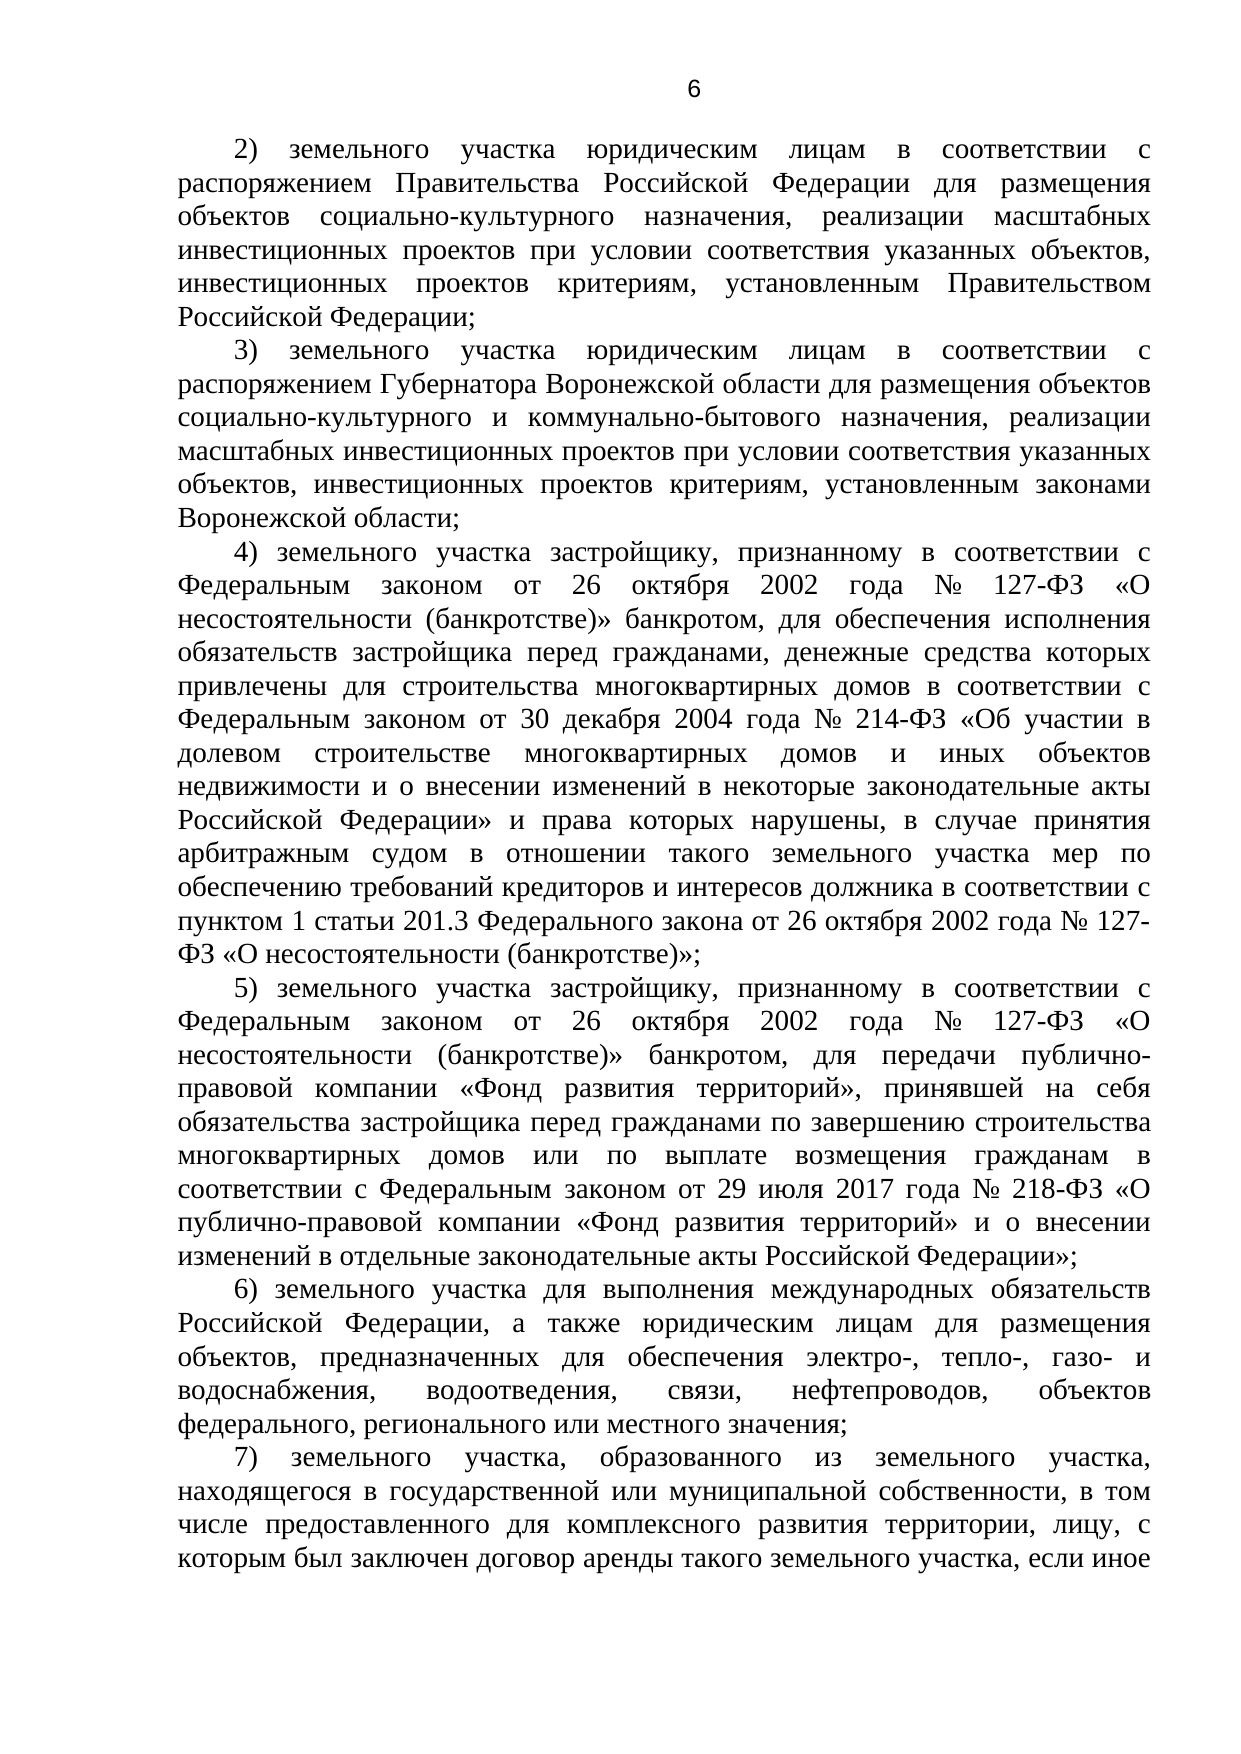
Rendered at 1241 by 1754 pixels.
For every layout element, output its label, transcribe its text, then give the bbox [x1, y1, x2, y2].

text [177, 1439, 1152, 1573]
text 6) земельного участка для выполнения международных обязательств Российской Федерации, а также юридическим лицам для размещения объектов, предназначенных для обеспечения электро-, тепло-, газо- и водоснабжения, водоотведения, связи, нефтепроводов, объектов федерального, регионального или местного значения; [177, 1272, 1152, 1439]
text 3) земельного участка юридическим лицам в соответствии с распоряжением Губернатора Воронежской области для размещения объектов социально-культурного и коммунально-бытового назначения, реализации масштабных инвестиционных проектов при условии соответствия указанных объектов, инвестиционных проектов критериям, установленным законами Воронежской области; [177, 332, 1152, 534]
text 5) земельного участка застройщику, признанному в соответствии с Федеральным законом от 26 октября 2002 года № 127-ФЗ «О несостоятельности (банкротстве)» банкротом, для передачи публично-правовой компании «Фонд развития территорий», принявшей на себя обязательства застройщика перед гражданами по завершению строительства многоквартирных домов или по выплате возмещения гражданам в соответствии с Федеральным законом от 29 июля 2017 года № 218-ФЗ «О публично-правовой компании «Фонд развития территорий» и о внесении изменений в отдельные законодательные акты Российской Федерации»; [177, 970, 1152, 1272]
text 2) земельного участка юридическим лицам в соответствии с распоряжением Правительства Российской Федерации для размещения объектов социально-культурного назначения, реализации масштабных инвестиционных проектов при условии соответствия указанных объектов, инвестиционных проектов критериям, установленным Правительством Российской Федерации; [177, 131, 1152, 332]
text 4) земельного участка застройщику, признанному в соответствии с Федеральным законом от 26 октября 2002 года № 127-ФЗ «О несостоятельности (банкротстве)» банкротом, для обеспечения исполнения обязательств застройщика перед гражданами, денежные средства которых привлечены для строительства многоквартирных домов в соответствии с Федеральным законом от 30 декабря 2004 года № 214-ФЗ «Об участии в долевом строительстве многоквартирных домов и иных объектов недвижимости и о внесении изменений в некоторые законодательные акты Российской Федерации» и права которых нарушены, в случае принятия арбитражным судом в отношении такого земельного участка мер по обеспечению требований кредиторов и интересов должника в соответствии с пунктом 1 статьи 201.3 Федерального закона от 26 октября 2002 года № 127-ФЗ «О несостоятельности (банкротстве)»; [177, 534, 1152, 970]
